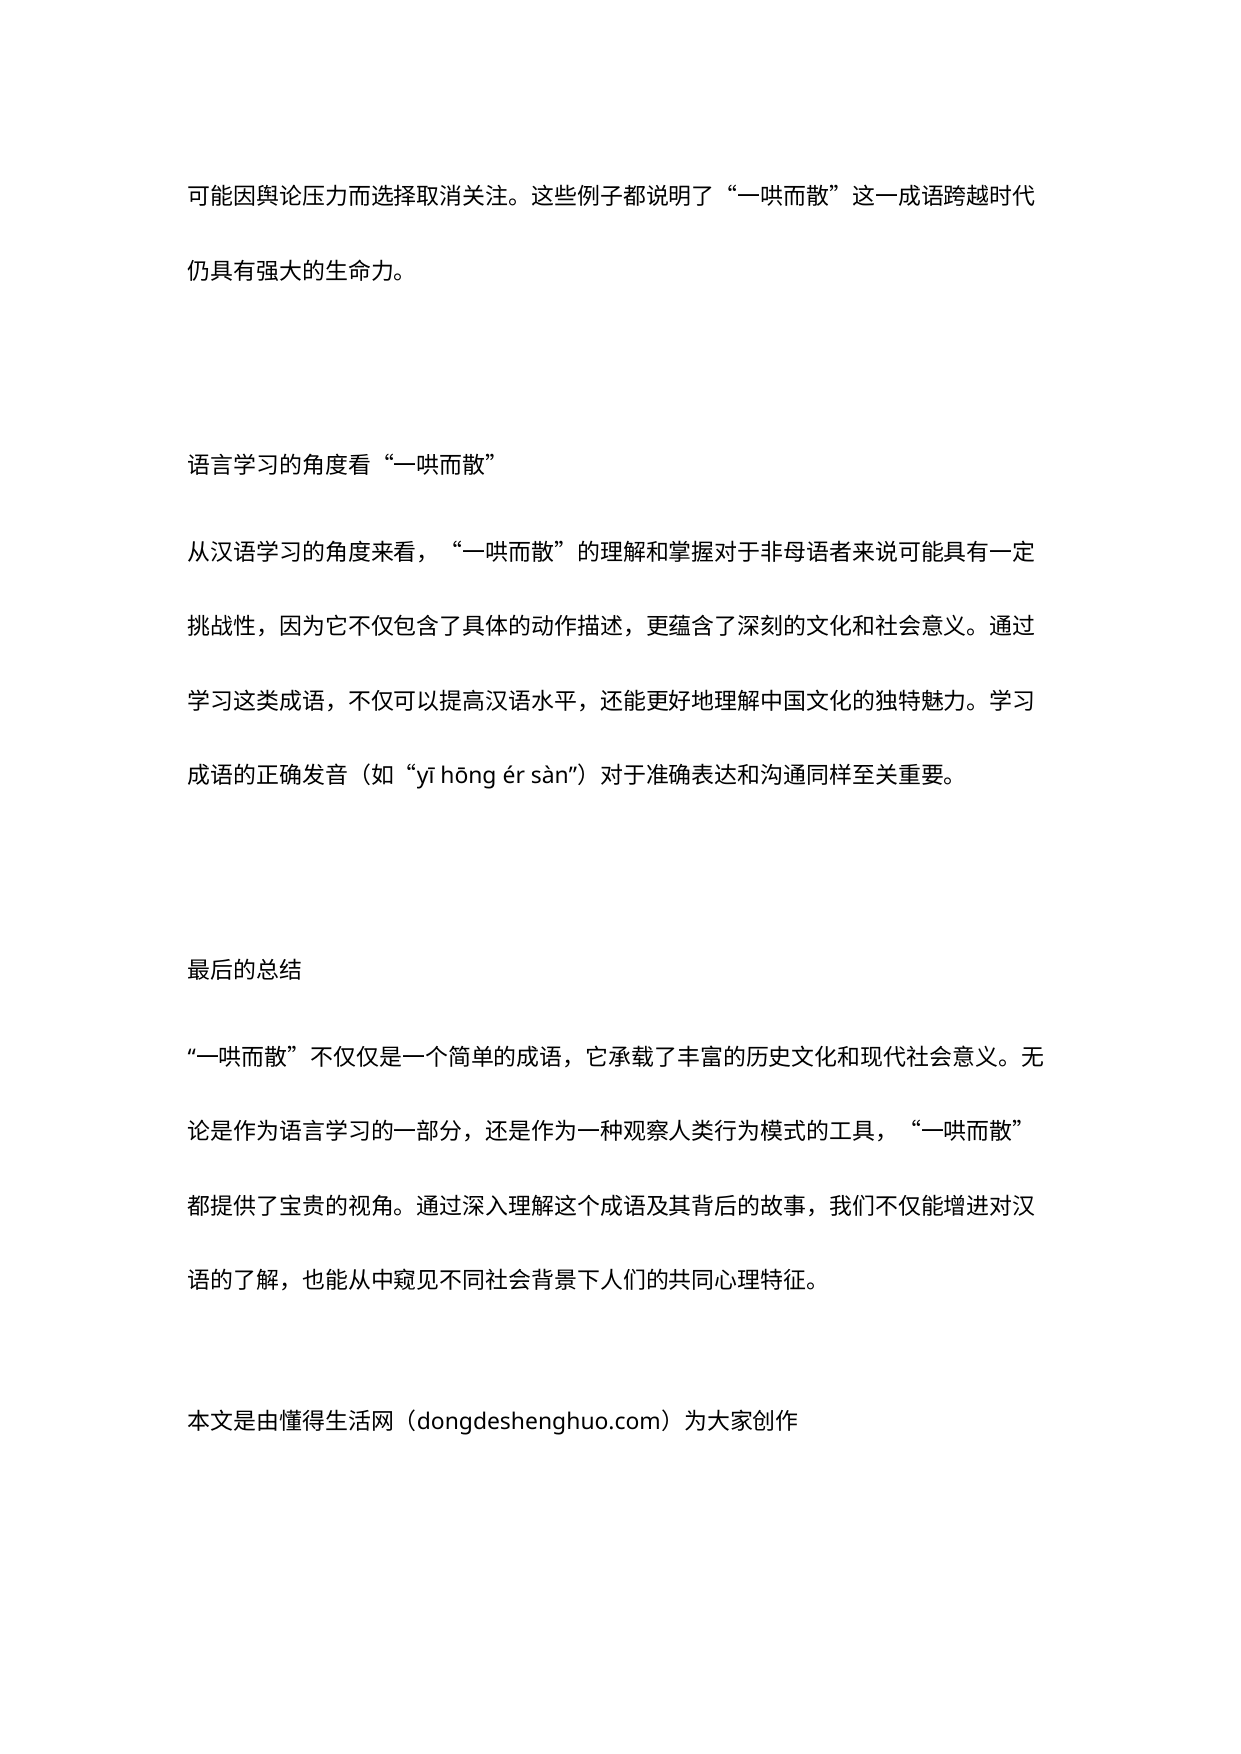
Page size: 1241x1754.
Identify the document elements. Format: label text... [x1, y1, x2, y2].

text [187, 162, 1053, 302]
text 本文是由懂得生活网（dongdeshenghuo.com）为大家创作 [187, 1387, 1053, 1452]
text “一哄而散”不仅仅是一个简单的成语，它承载了丰富的历史文化和现代社会意义。无论是作为语言学习的一部分，还是作为一种观察人类行为模式的工具，“一哄而散”都提供了宝贵的视角。通过深入理解这个成语及其背后的故事，我们不仅能增进对汉语的了解，也能从中窥见不同社会背景下人们的共同心理特征。 [187, 1022, 1053, 1312]
text 从汉语学习的角度来看，“一哄而散”的理解和掌握对于非母语者来说可能具有一定挑战性，因为它不仅包含了具体的动作描述，更蕴含了深刻的文化和社会意义。通过学习这类成语，不仅可以提高汉语水平，还能更好地理解中国文化的独特魅力。学习成语的正确发音（如“yī hōng ér sàn”）对于准确表达和沟通同样至关重要。 [187, 517, 1053, 807]
text 语言学习的角度看“一哄而散” [187, 431, 1053, 496]
text 最后的总结 [187, 936, 1053, 1001]
